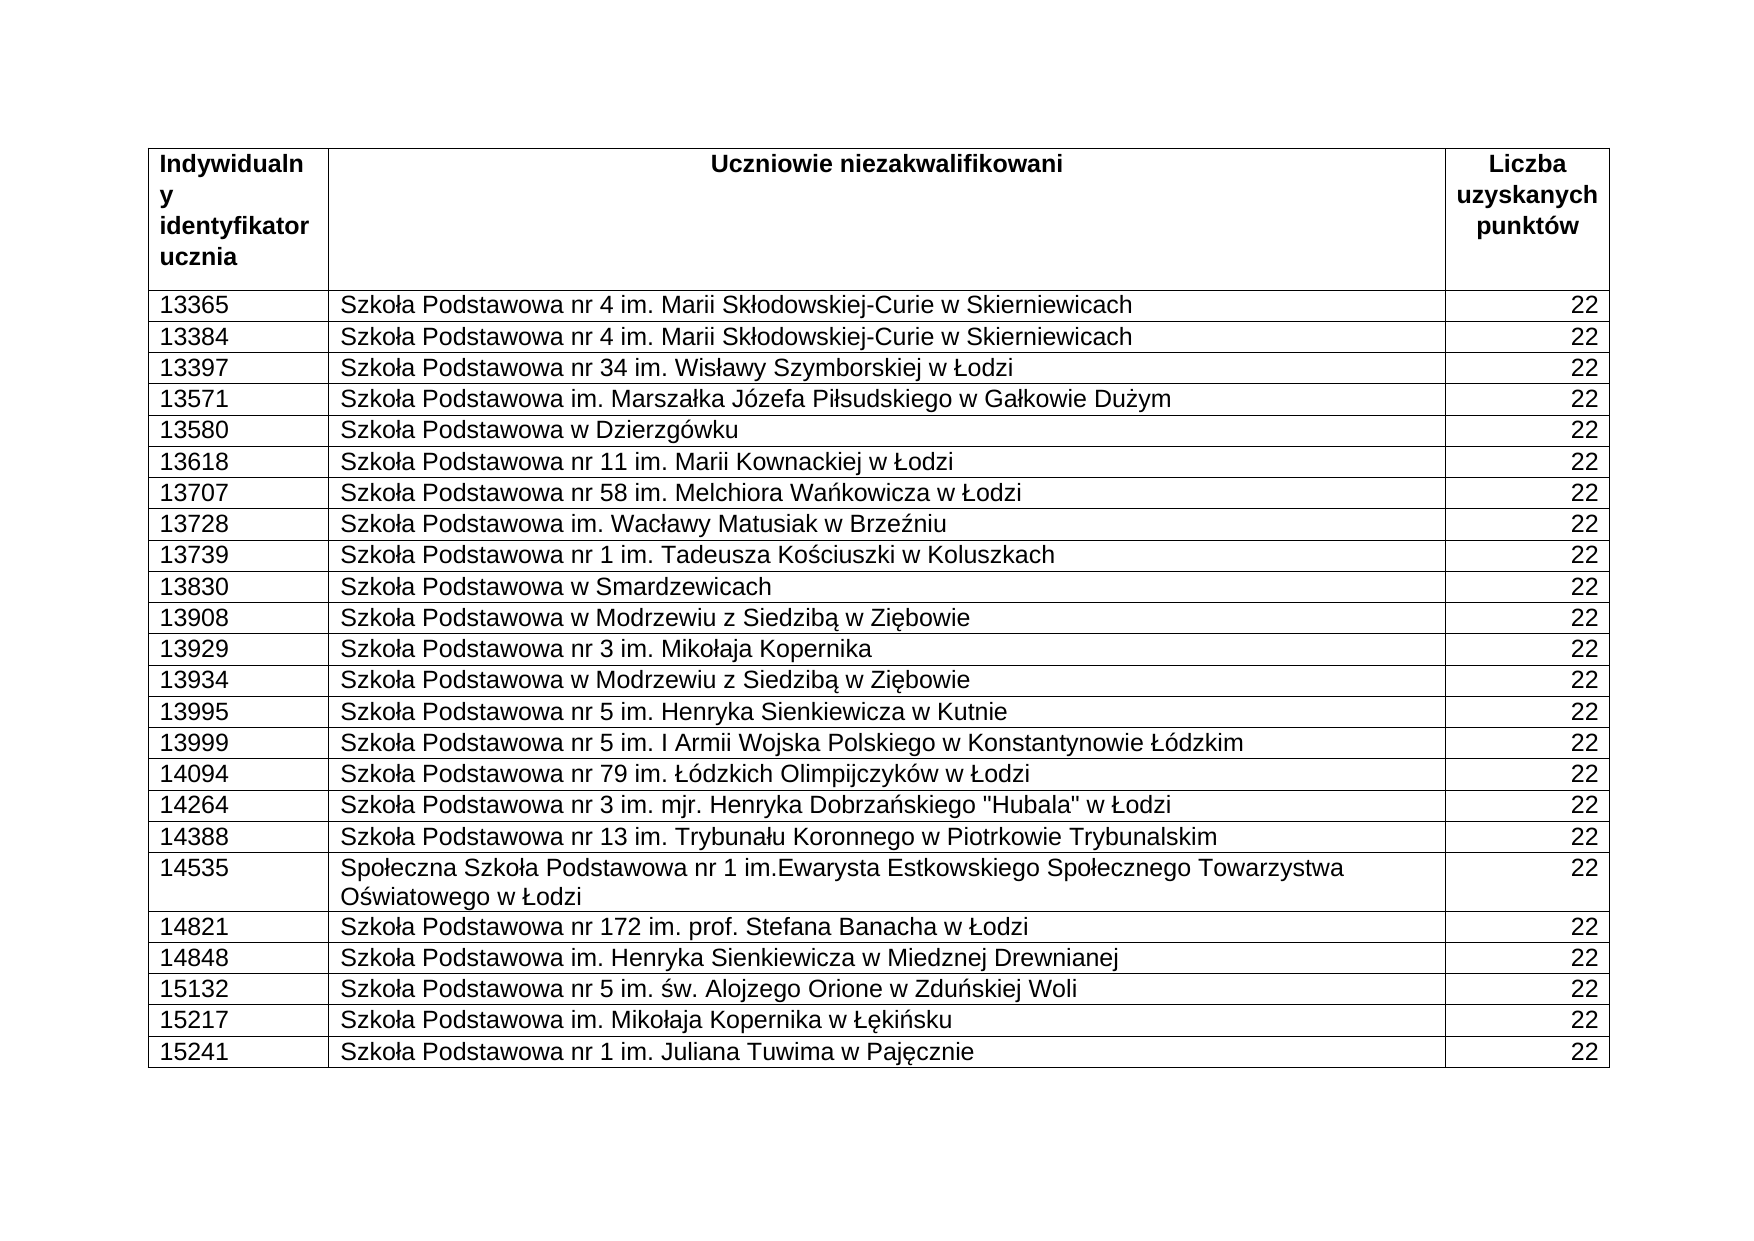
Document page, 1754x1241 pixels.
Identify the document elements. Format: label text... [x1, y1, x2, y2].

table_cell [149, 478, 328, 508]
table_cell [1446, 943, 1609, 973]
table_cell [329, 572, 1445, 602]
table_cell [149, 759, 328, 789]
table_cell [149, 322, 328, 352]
table_header Indywidualny identyfikator ucznia [149, 149, 328, 289]
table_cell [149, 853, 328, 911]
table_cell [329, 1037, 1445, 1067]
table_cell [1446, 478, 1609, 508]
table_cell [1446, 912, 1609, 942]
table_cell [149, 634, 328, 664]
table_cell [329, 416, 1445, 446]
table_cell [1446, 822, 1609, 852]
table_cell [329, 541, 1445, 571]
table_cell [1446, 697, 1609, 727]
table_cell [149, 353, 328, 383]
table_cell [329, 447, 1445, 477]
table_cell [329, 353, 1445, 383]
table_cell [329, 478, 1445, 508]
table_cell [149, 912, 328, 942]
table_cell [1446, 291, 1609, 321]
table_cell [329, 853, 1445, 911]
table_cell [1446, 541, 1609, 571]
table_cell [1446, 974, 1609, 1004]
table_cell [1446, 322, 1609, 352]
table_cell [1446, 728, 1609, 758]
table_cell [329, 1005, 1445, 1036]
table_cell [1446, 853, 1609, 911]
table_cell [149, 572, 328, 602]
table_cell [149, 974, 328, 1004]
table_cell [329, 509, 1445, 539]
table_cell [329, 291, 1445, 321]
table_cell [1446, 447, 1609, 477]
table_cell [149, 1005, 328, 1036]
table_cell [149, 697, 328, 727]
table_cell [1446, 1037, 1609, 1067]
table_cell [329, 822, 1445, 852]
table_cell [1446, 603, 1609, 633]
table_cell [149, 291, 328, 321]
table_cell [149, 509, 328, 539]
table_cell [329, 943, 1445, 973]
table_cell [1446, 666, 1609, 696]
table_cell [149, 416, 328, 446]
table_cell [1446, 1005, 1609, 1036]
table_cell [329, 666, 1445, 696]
table_header Uczniowie niezakwalifikowani [329, 149, 1445, 289]
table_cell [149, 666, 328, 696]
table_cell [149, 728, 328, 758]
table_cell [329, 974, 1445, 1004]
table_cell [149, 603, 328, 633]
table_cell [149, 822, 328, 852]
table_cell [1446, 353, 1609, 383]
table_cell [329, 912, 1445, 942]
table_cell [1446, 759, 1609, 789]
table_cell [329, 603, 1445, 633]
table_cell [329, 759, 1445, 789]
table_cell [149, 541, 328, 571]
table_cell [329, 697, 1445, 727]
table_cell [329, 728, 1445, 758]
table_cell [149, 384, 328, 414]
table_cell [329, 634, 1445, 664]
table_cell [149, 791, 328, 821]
table_header Liczba uzyskanych punktów [1446, 149, 1609, 289]
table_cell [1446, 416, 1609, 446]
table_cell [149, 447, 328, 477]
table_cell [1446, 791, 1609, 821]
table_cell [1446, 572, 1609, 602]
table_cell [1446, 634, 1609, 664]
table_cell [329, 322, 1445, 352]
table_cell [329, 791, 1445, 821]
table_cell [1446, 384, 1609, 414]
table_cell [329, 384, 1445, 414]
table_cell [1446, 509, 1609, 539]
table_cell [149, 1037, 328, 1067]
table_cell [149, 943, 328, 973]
